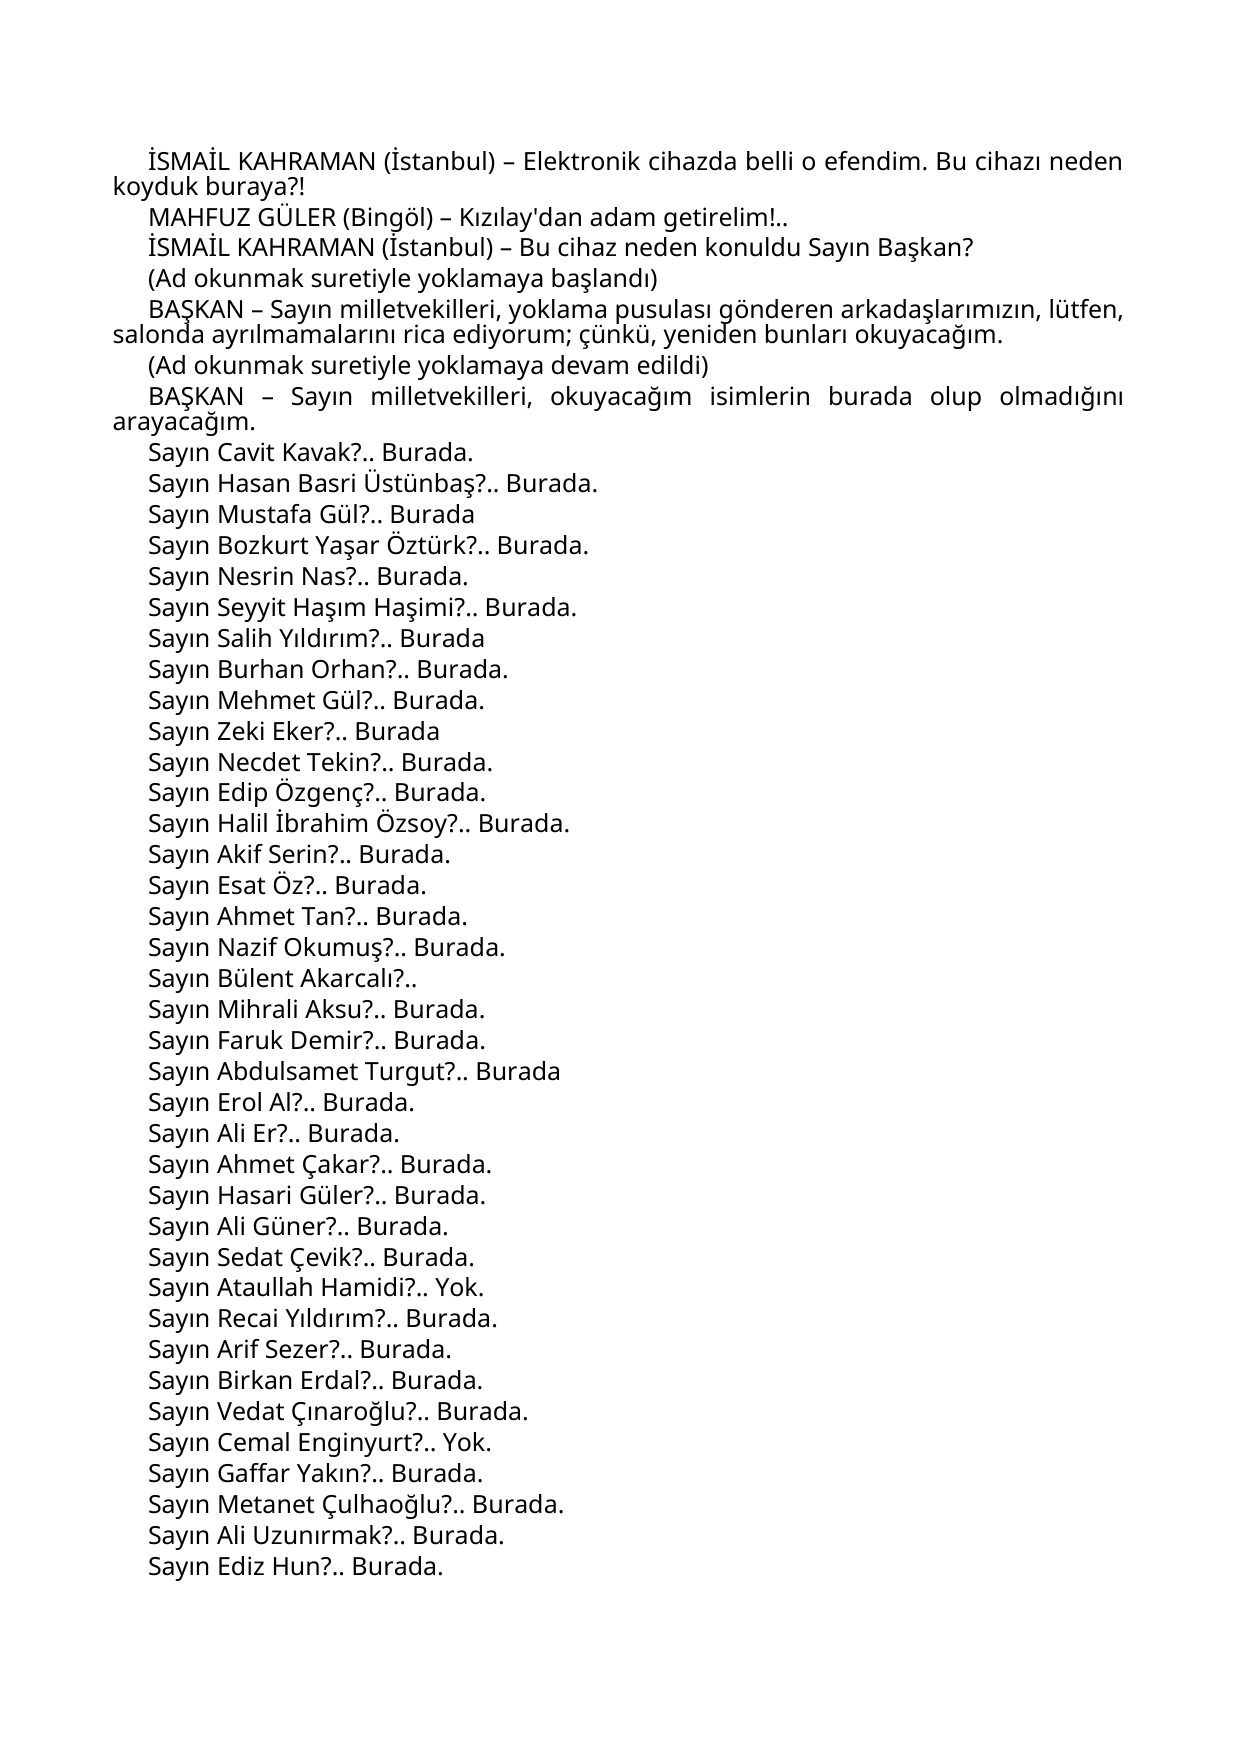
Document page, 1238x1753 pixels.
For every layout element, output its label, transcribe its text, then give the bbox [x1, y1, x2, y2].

text Sayın Ediz Hun?.. Burada. [112, 1555, 1125, 1580]
text Sayın Seyyit Haşım Haşimi?.. Burada. [112, 596, 1125, 621]
text Sayın Faruk Demir?.. Burada. [112, 1029, 1125, 1054]
text Sayın Erol Al?.. Burada. [112, 1091, 1125, 1116]
text Sayın Ali Uzunırmak?.. Burada. [112, 1524, 1125, 1549]
text İSMAİL KAHRAMAN (İstanbul) – Bu cihaz neden konuldu Sayın Başkan? [112, 237, 1125, 262]
text Sayın Ataullah Hamidi?.. Yok. [112, 1277, 1125, 1302]
text Sayın Ali Güner?.. Burada. [112, 1215, 1125, 1240]
text Sayın Mehmet Gül?.. Burada. [112, 689, 1125, 714]
text Sayın Vedat Çınaroğlu?.. Burada. [112, 1401, 1125, 1426]
text Sayın Arif Sezer?.. Burada. [112, 1339, 1125, 1364]
text Sayın Hasari Güler?.. Burada. [112, 1184, 1125, 1209]
text Sayın Nazif Okumuş?.. Burada. [112, 937, 1125, 962]
text Sayın Bülent Akarcalı?.. [112, 967, 1125, 992]
text Sayın Burhan Orhan?.. Burada. [112, 658, 1125, 683]
text BAŞKAN – Sayın milletvekilleri, yoklama pusulası gönderen arkadaşlarımızın, lütfen, salonda ayrılmamalarını rica ediyorum; çünkü, yeniden bunları okuyacağım. [112, 299, 1125, 349]
text Sayın Abdulsamet Turgut?.. Burada [112, 1060, 1125, 1085]
text Sayın Sedat Çevik?.. Burada. [112, 1246, 1125, 1271]
text Sayın Mihrali Aksu?.. Burada. [112, 998, 1125, 1023]
text Sayın Hasan Basri Üstünbaş?.. Burada. [112, 472, 1125, 497]
text Sayın Halil İbrahim Özsoy?.. Burada. [112, 813, 1125, 838]
text Sayın Salih Yıldırım?.. Burada [112, 627, 1125, 652]
text İSMAİL KAHRAMAN (İstanbul) – Elektronik cihazda belli o efendim. Bu cihazı neden koyduk buraya?! [112, 150, 1125, 200]
text Sayın Mustafa Gül?.. Burada [112, 503, 1125, 528]
text Sayın Cavit Kavak?.. Burada. [112, 442, 1125, 467]
text Sayın Ali Er?.. Burada. [112, 1122, 1125, 1147]
text Sayın Recai Yıldırım?.. Burada. [112, 1308, 1125, 1333]
text Sayın Ahmet Çakar?.. Burada. [112, 1153, 1125, 1178]
text Sayın Birkan Erdal?.. Burada. [112, 1370, 1125, 1395]
text (Ad okunmak suretiyle yoklamaya devam edildi) [112, 355, 1125, 380]
text Sayın Esat Öz?.. Burada. [112, 875, 1125, 900]
text Sayın Zeki Eker?.. Burada [112, 720, 1125, 745]
text Sayın Cemal Enginyurt?.. Yok. [112, 1432, 1125, 1457]
text (Ad okunmak suretiyle yoklamaya başlandı) [112, 268, 1125, 293]
text Sayın Necdet Tekin?.. Burada. [112, 751, 1125, 776]
text Sayın Nesrin Nas?.. Burada. [112, 565, 1125, 590]
text Sayın Gaffar Yakın?.. Burada. [112, 1462, 1125, 1487]
text BAŞKAN – Sayın milletvekilleri, okuyacağım isimlerin burada olup olmadığını arayacağım. [112, 386, 1125, 436]
text Sayın Metanet Çulhaoğlu?.. Burada. [112, 1493, 1125, 1518]
text Sayın Ahmet Tan?.. Burada. [112, 906, 1125, 931]
text Sayın Edip Özgenç?.. Burada. [112, 782, 1125, 807]
text MAHFUZ GÜLER (Bingöl) – Kızılay'dan adam getirelim!.. [112, 206, 1125, 231]
text Sayın Akif Serin?.. Burada. [112, 844, 1125, 869]
text Sayın Bozkurt Yaşar Öztürk?.. Burada. [112, 534, 1125, 559]
